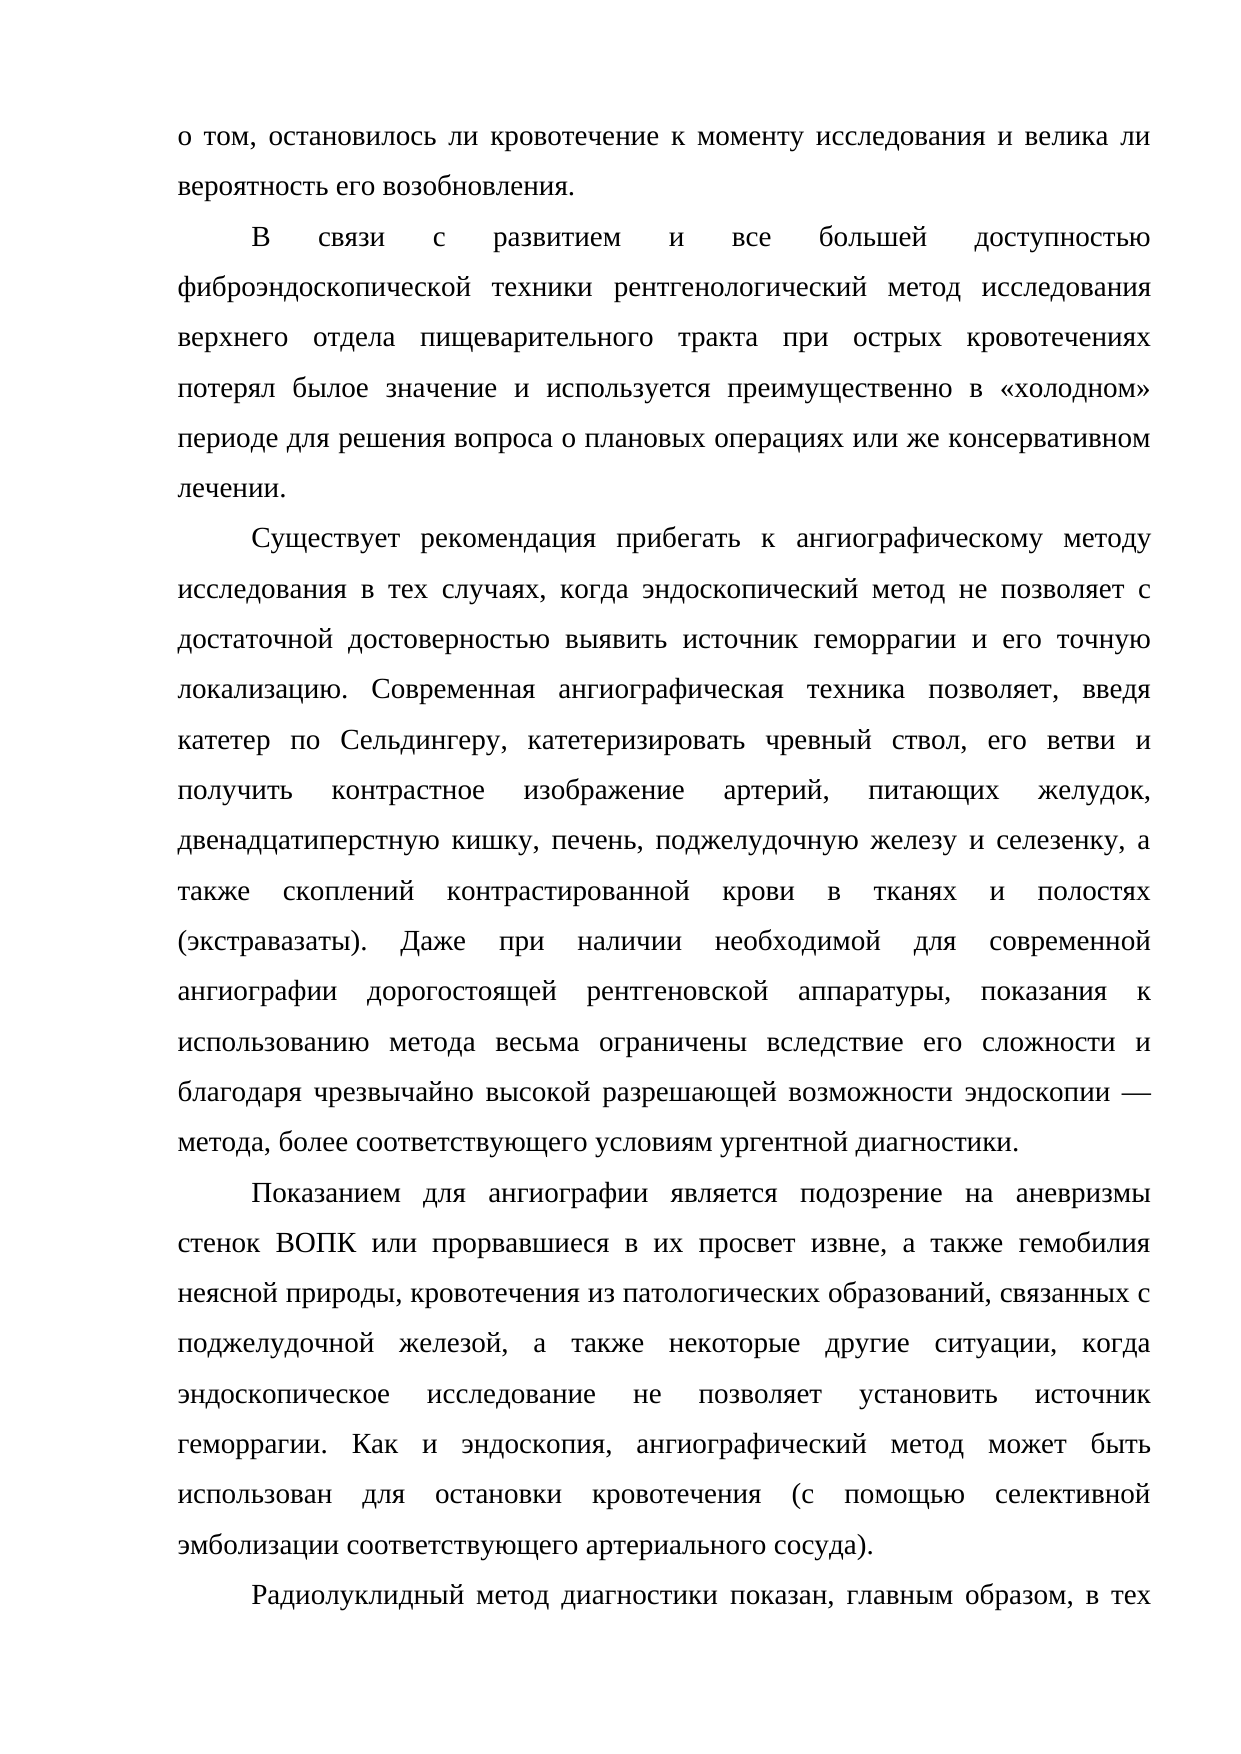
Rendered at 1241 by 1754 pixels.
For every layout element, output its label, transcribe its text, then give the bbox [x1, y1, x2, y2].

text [177, 118, 1152, 202]
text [177, 1577, 1152, 1611]
text Показанием для ангиографии является подозрение на аневризмы стенок ВОПК или прорвавшиеся в их просвет извне, а также гемобилия неясной природы, кровотечения из патологических образований, связанных с поджелудочной железой, а также некоторые другие ситуации, когда эндоскопическое исследование не позволяет установить источник геморрагии. Как и эндоскопия, ангиографический метод может быть использован для остановки кровотечения (с помощью селективной эмболизации соответствующего артериального сосуда). [177, 1175, 1152, 1560]
text Существует рекомендация прибегать к ангиографическому методу исследования в тех случаях, когда эндоскопический метод не позволяет с достаточной достоверностью выявить источник геморрагии и его точную локализацию. Современная ангиографическая техника позволяет, введя катетер по Сельдингеру, катетеризировать чревный ствол, его ветви и получить контрастное изображение артерий, питающих желудок, двенадцатиперстную кишку, печень, поджелудочную железу и селезенку, а также скоплений контрастированной крови в тканях и полостях (экстравазаты). Даже при наличии необходимой для современной ангиографии дорогостоящей рентгеновской аппаратуры, показания к использованию метода весьма ограничены вследствие его сложности и благодаря чрезвычайно высокой разрешающей возможности эндоскопии — метода, более соответствующего условиям ургентной диагностики. [177, 521, 1152, 1158]
text В связи с развитием и все большей доступностью фиброэндоскопической техники рентгенологический метод исследования верхнего отдела пищеварительного тракта при острых кровотечениях потерял былое значение и используется преимущественно в «холодном» периоде для решения вопроса о плановых операциях или же консервативном лечении. [177, 219, 1152, 504]
